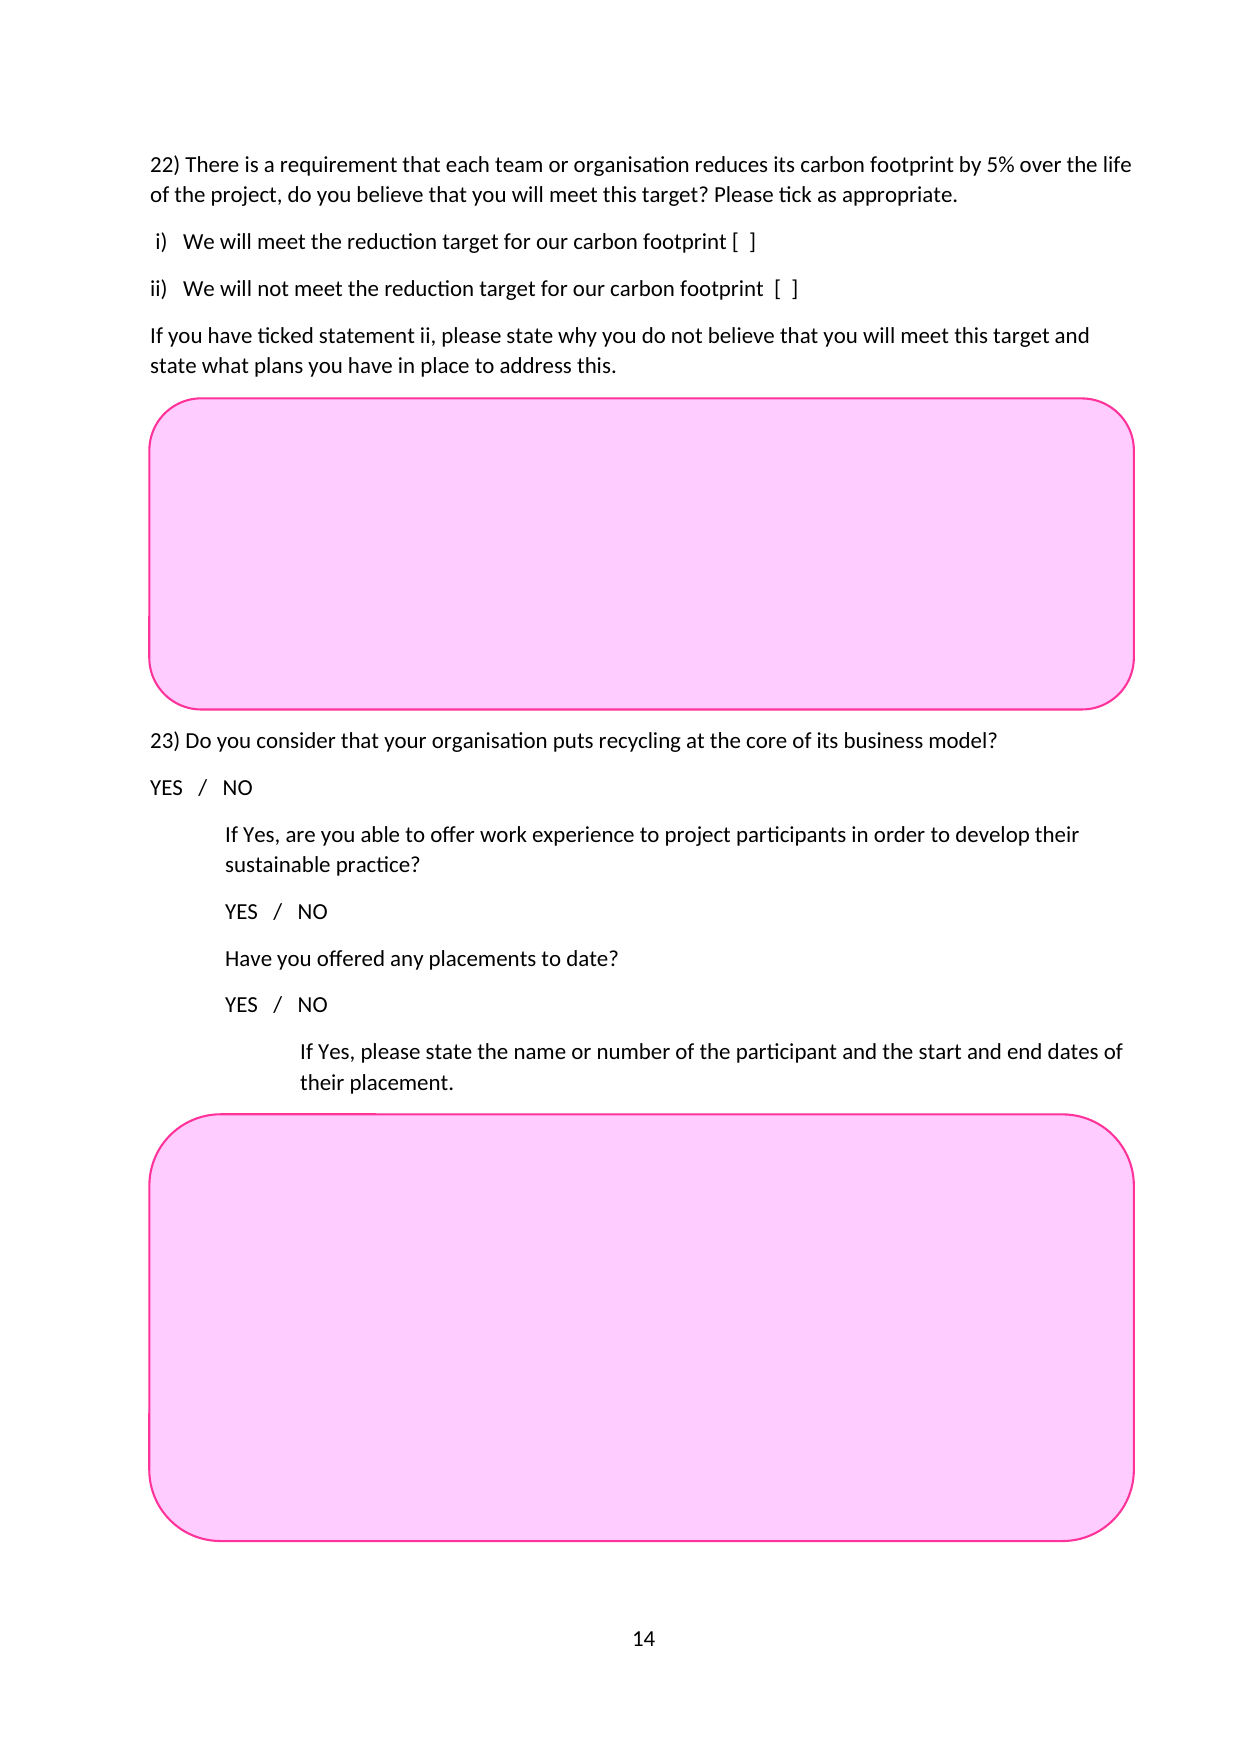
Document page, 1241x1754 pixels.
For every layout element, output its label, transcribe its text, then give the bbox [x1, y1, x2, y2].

text 22) There is a requirement that each team or organisation reduces its carbon footprint by 5% over the life of the project, do you believe that you will meet this target? Please tick as appropriate. [150, 150, 1137, 208]
text 23) Do you consider that your organisation puts recycling at the core of its business model? [150, 726, 1137, 754]
text YES / NO [150, 773, 1137, 801]
text If Yes, are you able to offer work experience to project participants in order to develop their sustainable practice? [225, 820, 1137, 878]
text i) We will meet the reduction target for our carbon footprint [ ] [150, 227, 1137, 255]
text YES / NO [150, 991, 1137, 1019]
text If you have ticked statement ii, please state why you do not believe that you will meet this target and state what plans you have in place to address this. [150, 321, 1137, 379]
text YES / NO [225, 897, 1137, 925]
text Have you offered any placements to date? [225, 944, 1137, 972]
text If Yes, please state the name or number of the participant and the start and end dates of their placement. [300, 1037, 1137, 1096]
text ii) We will not meet the reduction target for our carbon footprint [ ] [150, 274, 1137, 302]
